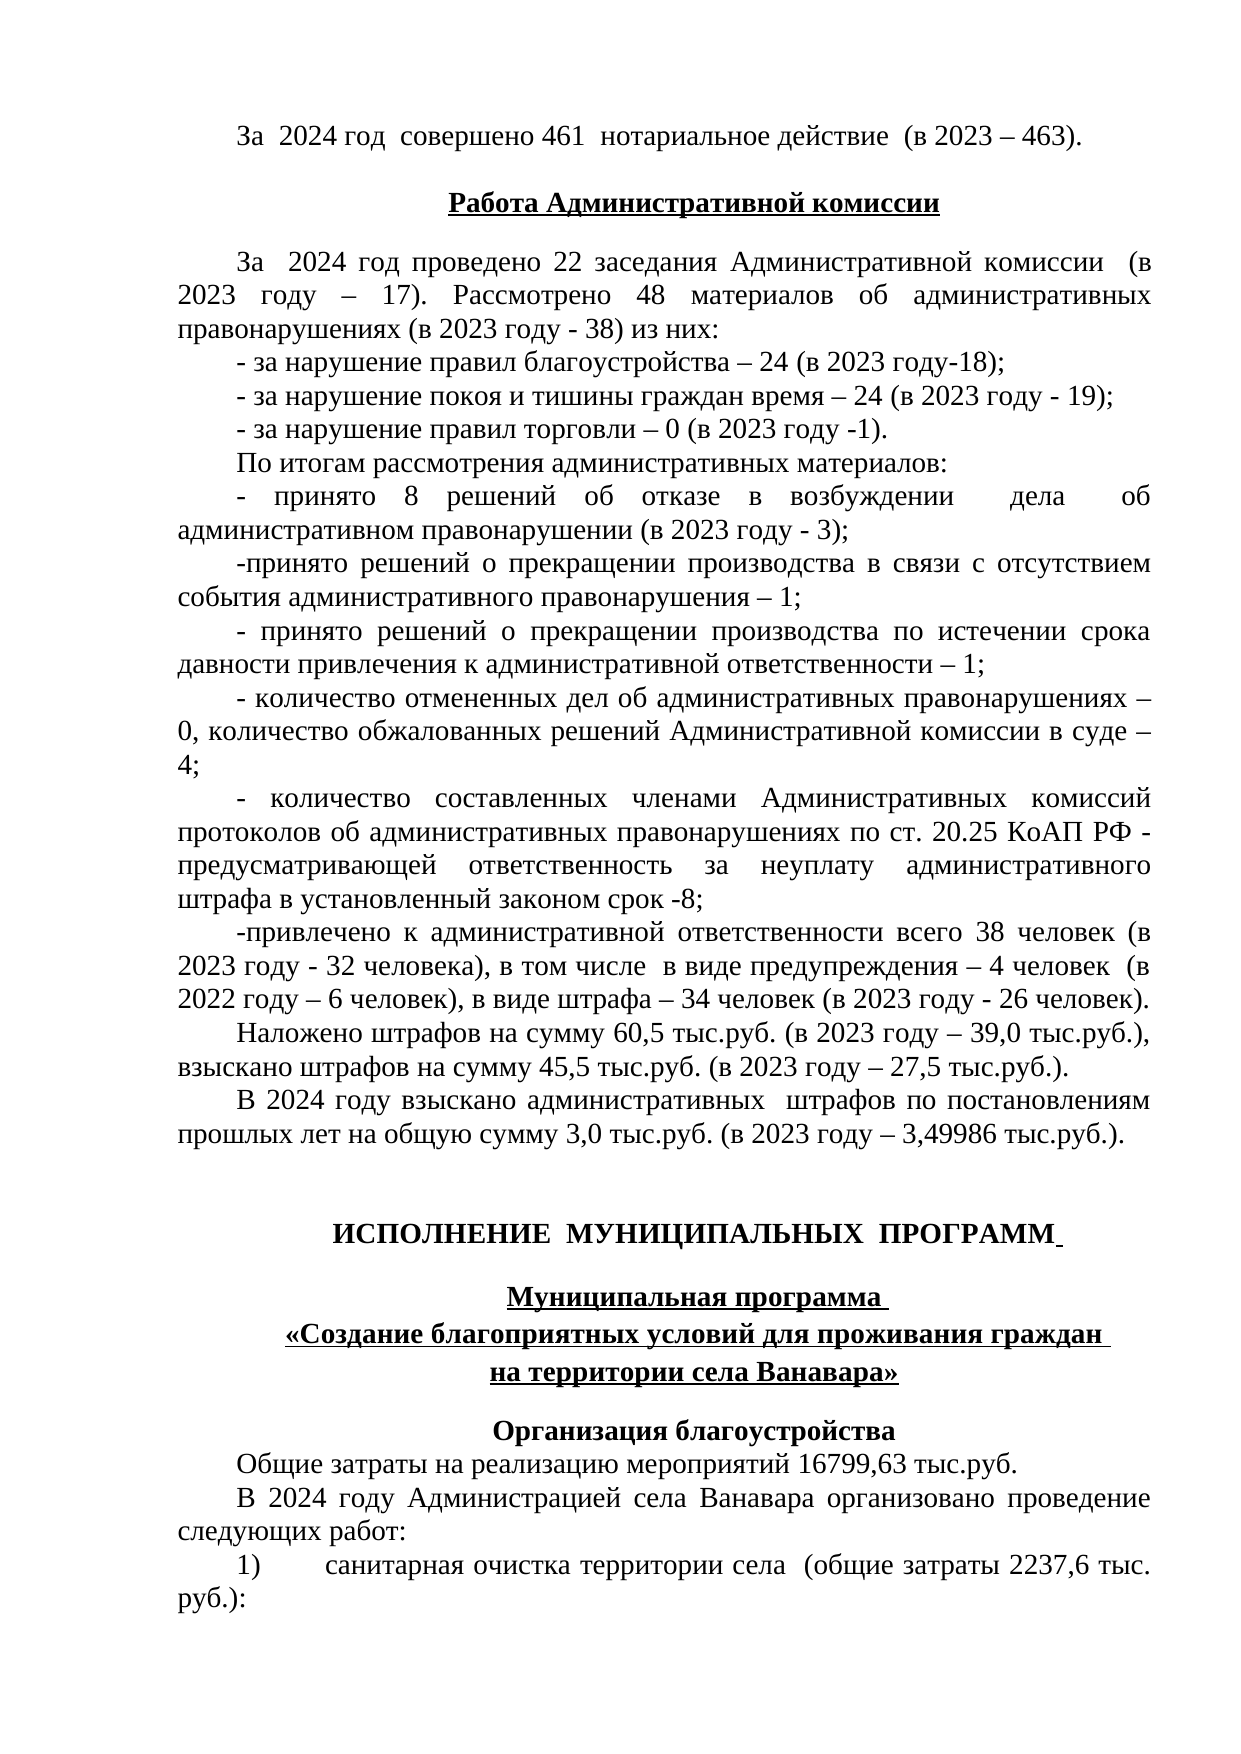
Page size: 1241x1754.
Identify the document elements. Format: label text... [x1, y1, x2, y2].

text на территории села Ванавара» [177, 1350, 1152, 1388]
text - принято 8 решений об отказе в возбуждении дела об административном правонарушении (в 2023 году - 3); [177, 478, 1152, 546]
text - количество отмененных дел об административных правонарушениях – 0, количество обжалованных решений Административной комиссии в суде – 4; [177, 680, 1152, 780]
text За 2024 год проведено 22 заседания Административной комиссии (в 2023 году – 17). Рассмотрено 48 материалов об административных правонарушениях (в 2023 году - 38) из них: [177, 244, 1152, 344]
text По итогам рассмотрения административных материалов: [177, 445, 1152, 478]
text -принято решений о прекращении производства в связи с отсутствием события административного правонарушения – 1; [177, 546, 1152, 613]
text Общие затраты на реализацию мероприятий 16799,63 тыс.руб. [177, 1446, 1152, 1480]
text Организация благоустройства [177, 1413, 1152, 1446]
text Наложено штрафов на сумму 60,5 тыс.руб. (в 2023 году – 39,0 тыс.руб.), взыскано штрафов на сумму 45,5 тыс.руб. (в 2023 году – 27,5 тыс.руб.). [177, 1015, 1152, 1082]
text За 2024 год совершено 461 нотариальное действие (в 2023 – 463). [177, 118, 1152, 152]
text В 2024 году взыскано административных штрафов по постановлениям прошлых лет на общую сумму 3,0 тыс.руб. (в 2023 году – 3,49986 тыс.руб.). [177, 1082, 1152, 1149]
text -привлечено к административной ответственности всего 38 человек (в 2023 году - 32 человека), в том числе в виде предупреждения – 4 человек (в 2022 году – 6 человек), в виде штрафа – 34 человек (в 2023 году - 26 человек). [177, 914, 1152, 1015]
text ИСПОЛНЕНИЕ МУНИЦИПАЛЬНЫХ ПРОГРАММ [177, 1212, 1152, 1250]
text - количество составленных членами Административных комиссий протоколов об административных правонарушениях по ст. 20.25 КоАП РФ -предусматривающей ответственность за неуплату административного штрафа в установленный законом срок -8; [177, 780, 1152, 914]
text - за нарушение правил благоустройства – 24 (в 2023 году-18); [177, 344, 1152, 378]
text В 2024 году Администрацией села Ванавара организовано проведение следующих работ: [177, 1480, 1152, 1547]
text Муниципальная программа [177, 1275, 1152, 1312]
text - за нарушение правил торговли – 0 (в 2023 году -1). [177, 411, 1152, 445]
text - принято решений о прекращении производства по истечении срока давности привлечения к административной ответственности – 1; [177, 613, 1152, 680]
text - за нарушение покоя и тишины граждан время – 24 (в 2023 году - 19); [177, 378, 1152, 411]
text «Создание благоприятных условий для проживания граждан [177, 1312, 1152, 1350]
text Работа Административной комиссии [177, 185, 1152, 219]
list санитарная очистка территории села (общие затраты 2237,6 тыс. руб.): [177, 1547, 1152, 1614]
